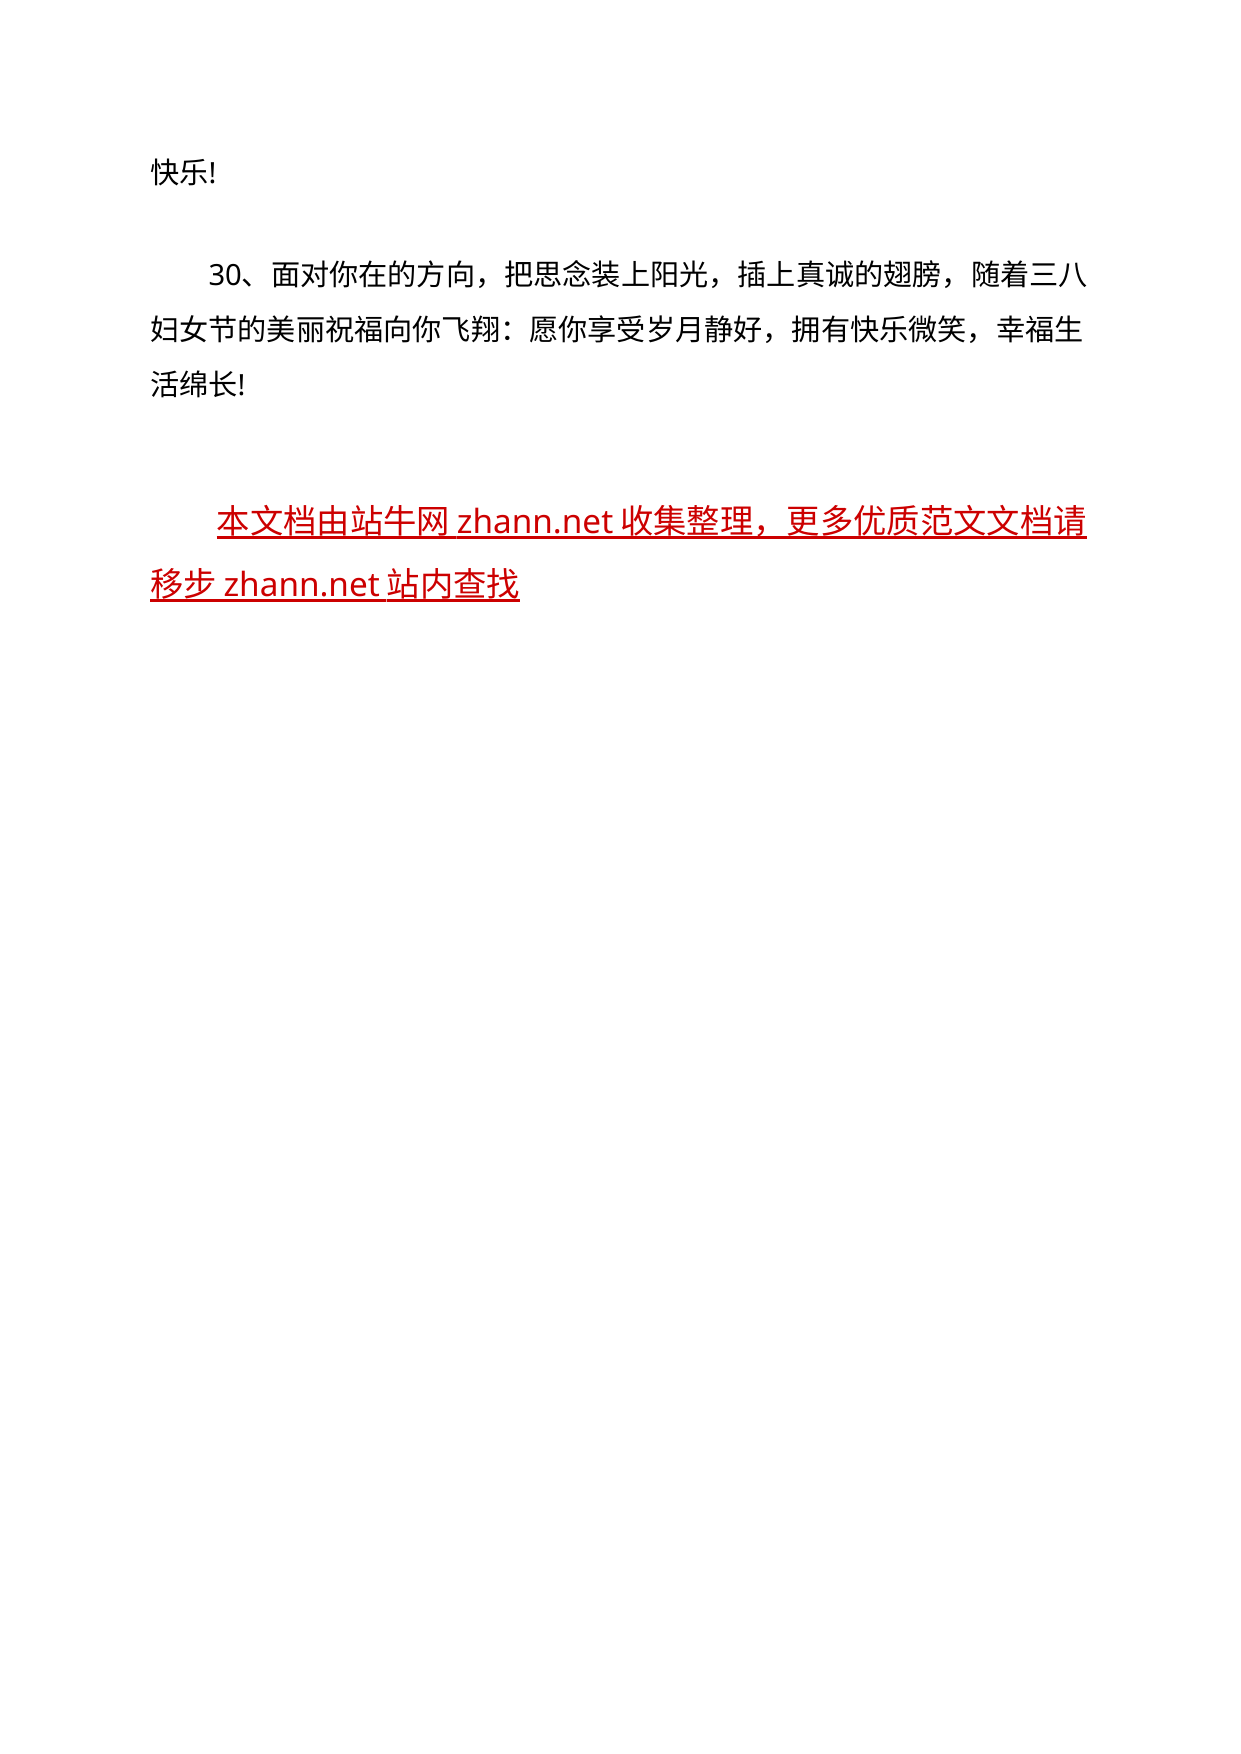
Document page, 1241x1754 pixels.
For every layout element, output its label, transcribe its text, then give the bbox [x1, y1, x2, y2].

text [150, 150, 1090, 192]
text 本文档由站牛网zhann.net收集整理，更多优质范文文档请移步zhann.net站内查找 [150, 495, 1090, 606]
text 30、面对你在的方向，把思念装上阳光，插上真诚的翅膀，随着三八妇女节的美丽祝福向你飞翔：愿你享受岁月静好，拥有快乐微笑，幸福生活绵长! [150, 252, 1090, 404]
